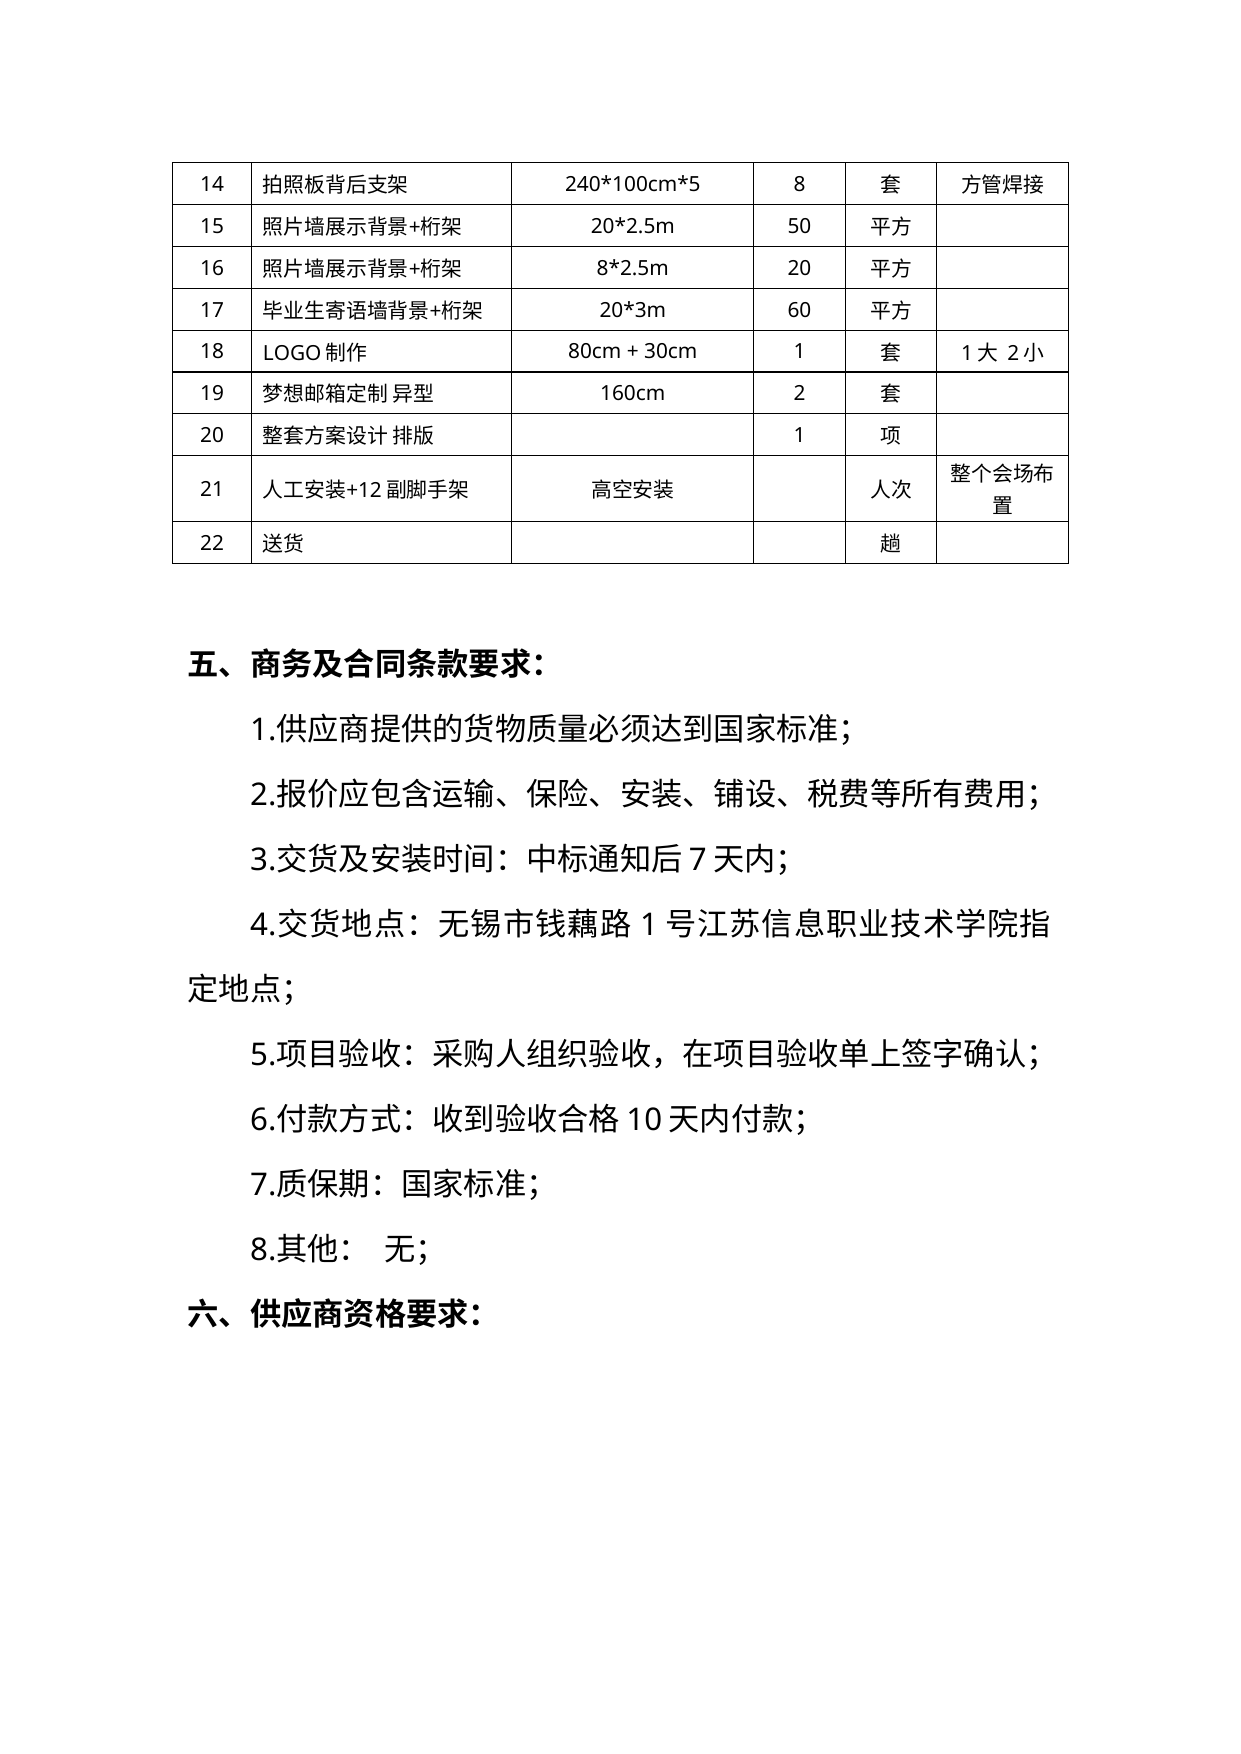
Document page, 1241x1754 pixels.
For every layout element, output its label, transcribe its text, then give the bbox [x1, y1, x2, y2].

table_cell [937, 373, 1068, 413]
text 六、供应商资格要求： [187, 1279, 1053, 1344]
table_cell 套 [846, 331, 936, 371]
table_cell 高空安装 [512, 456, 753, 521]
table_cell 趟 [846, 522, 936, 563]
table_cell 240*100cm*5 [512, 163, 753, 204]
table_cell 16 [173, 247, 251, 288]
table_cell [512, 414, 753, 455]
table_cell 19 [173, 373, 251, 413]
table_cell [754, 456, 845, 521]
table_cell 套 [846, 163, 936, 204]
table_cell 整个会场布置 [937, 456, 1068, 521]
table_cell 人工安装+12副脚手架 [252, 456, 511, 521]
table_cell 2 [754, 373, 845, 413]
table_cell [937, 522, 1068, 563]
table_cell 人次 [846, 456, 936, 521]
table_cell 15 [173, 205, 251, 246]
table_cell 套 [846, 373, 936, 413]
table_cell 毕业生寄语墙背景+桁架 [252, 289, 511, 329]
text 3.交货及安装时间：中标通知后7天内； [187, 824, 1053, 889]
table_cell 1大 2小 [937, 331, 1068, 371]
table_cell 20 [754, 247, 845, 288]
table_cell 拍照板背后支架 [252, 163, 511, 204]
table_cell 照片墙展示背景+桁架 [252, 205, 511, 246]
table_cell 18 [173, 331, 251, 371]
text 五、商务及合同条款要求： [187, 629, 1053, 694]
table_cell 平方 [846, 289, 936, 329]
table_cell 17 [173, 289, 251, 329]
table_cell 50 [754, 205, 845, 246]
table_cell 20 [173, 414, 251, 455]
table_cell 平方 [846, 247, 936, 288]
table_cell [754, 522, 845, 563]
table_cell 1 [754, 414, 845, 455]
text 1.供应商提供的货物质量必须达到国家标准； [187, 694, 1053, 759]
text 8.其他： 无； [187, 1214, 1053, 1279]
table_cell 8 [754, 163, 845, 204]
table_cell [937, 414, 1068, 455]
table_cell 梦想邮箱定制 异型 [252, 373, 511, 413]
table_cell 照片墙展示背景+桁架 [252, 247, 511, 288]
table_cell 平方 [846, 205, 936, 246]
table_cell 20*2.5m [512, 205, 753, 246]
table_cell 160cm [512, 373, 753, 413]
table_cell [937, 289, 1068, 329]
table_cell [937, 205, 1068, 246]
table_cell 60 [754, 289, 845, 329]
text 5.项目验收：采购人组织验收，在项目验收单上签字确认； [187, 1019, 1053, 1084]
text 6.付款方式：收到验收合格10天内付款； [187, 1084, 1053, 1149]
table_cell 整套方案设计 排版 [252, 414, 511, 455]
text 2.报价应包含运输、保险、安装、铺设、税费等所有费用； [187, 759, 1053, 824]
table_cell 项 [846, 414, 936, 455]
text 4.交货地点：无锡市钱藕路1号江苏信息职业技术学院指定地点； [187, 889, 1053, 1019]
table_cell 8*2.5m [512, 247, 753, 288]
table_cell [512, 522, 753, 563]
table_cell 22 [173, 522, 251, 563]
table_cell 21 [173, 456, 251, 521]
table_cell 14 [173, 163, 251, 204]
table_cell 80cm + 30cm [512, 331, 753, 371]
table_cell LOGO制作 [252, 331, 511, 371]
table_cell 方管焊接 [937, 163, 1068, 204]
table_cell [937, 247, 1068, 288]
table_cell 送货 [252, 522, 511, 563]
table_cell 20*3m [512, 289, 753, 329]
text 7.质保期：国家标准； [187, 1149, 1053, 1214]
table_cell 1 [754, 331, 845, 371]
